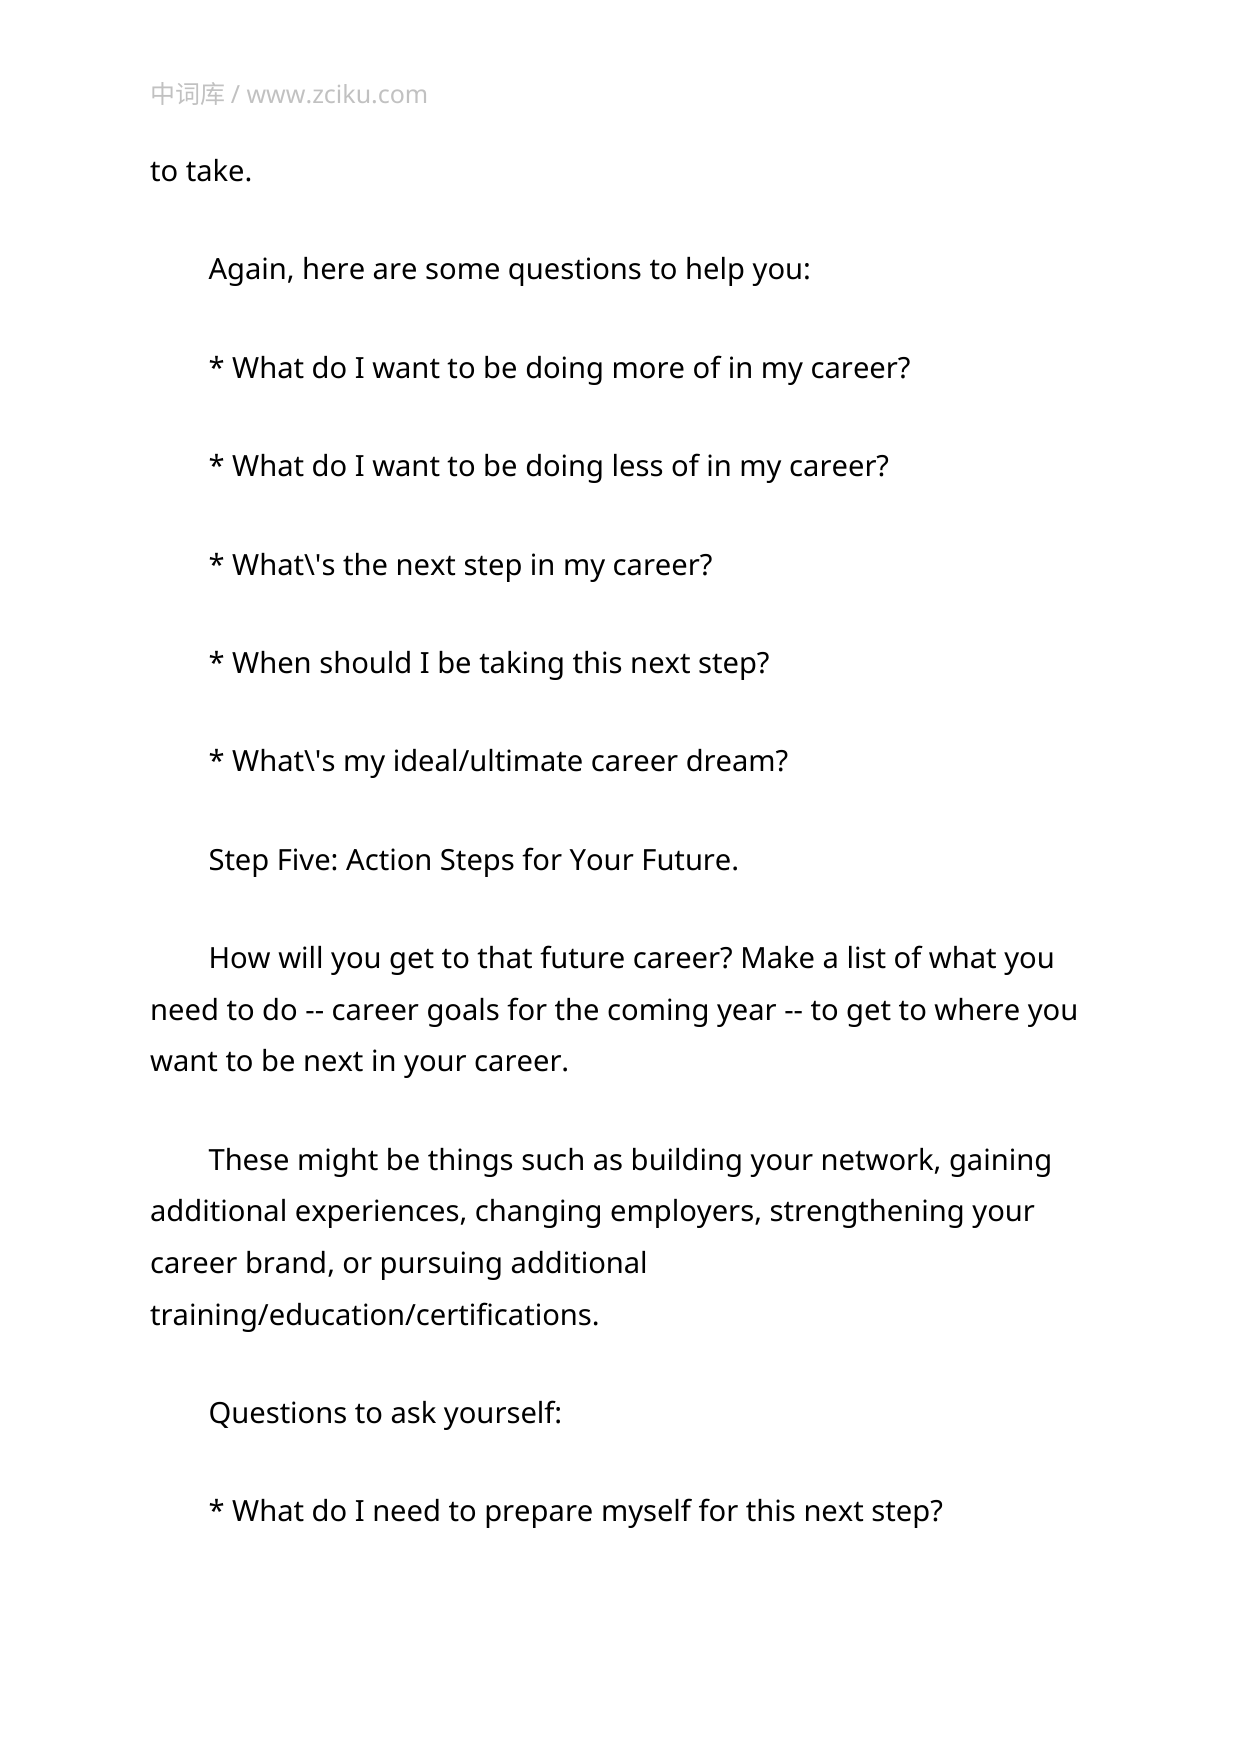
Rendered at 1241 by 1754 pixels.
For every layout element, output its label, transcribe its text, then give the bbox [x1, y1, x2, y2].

text Questions to ask yourself: [150, 1392, 1090, 1432]
text * What do I want to be doing more of in my career? [150, 347, 1090, 387]
text * What\'s my ideal/ultimate career dream? [150, 741, 1090, 780]
text * What do I want to be doing less of in my career? [150, 445, 1090, 485]
text * When should I be taking this next step? [150, 642, 1090, 682]
text Again, here are some questions to help you: [150, 248, 1090, 288]
text Step Five: Action Steps for Your Future. [150, 839, 1090, 879]
text How will you get to that future career? Make a list of what you need to do -- career goals for the coming year -- to get to where you want to be next in your career. [150, 937, 1090, 1080]
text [150, 150, 1090, 190]
text * What\'s the next step in my career? [150, 544, 1090, 583]
text These might be things such as building your network, gaining additional experiences, changing employers, strengthening your career brand, or pursuing additional training/education/certifications. [150, 1139, 1090, 1333]
text * What do I need to prepare myself for this next step? [150, 1491, 1090, 1530]
